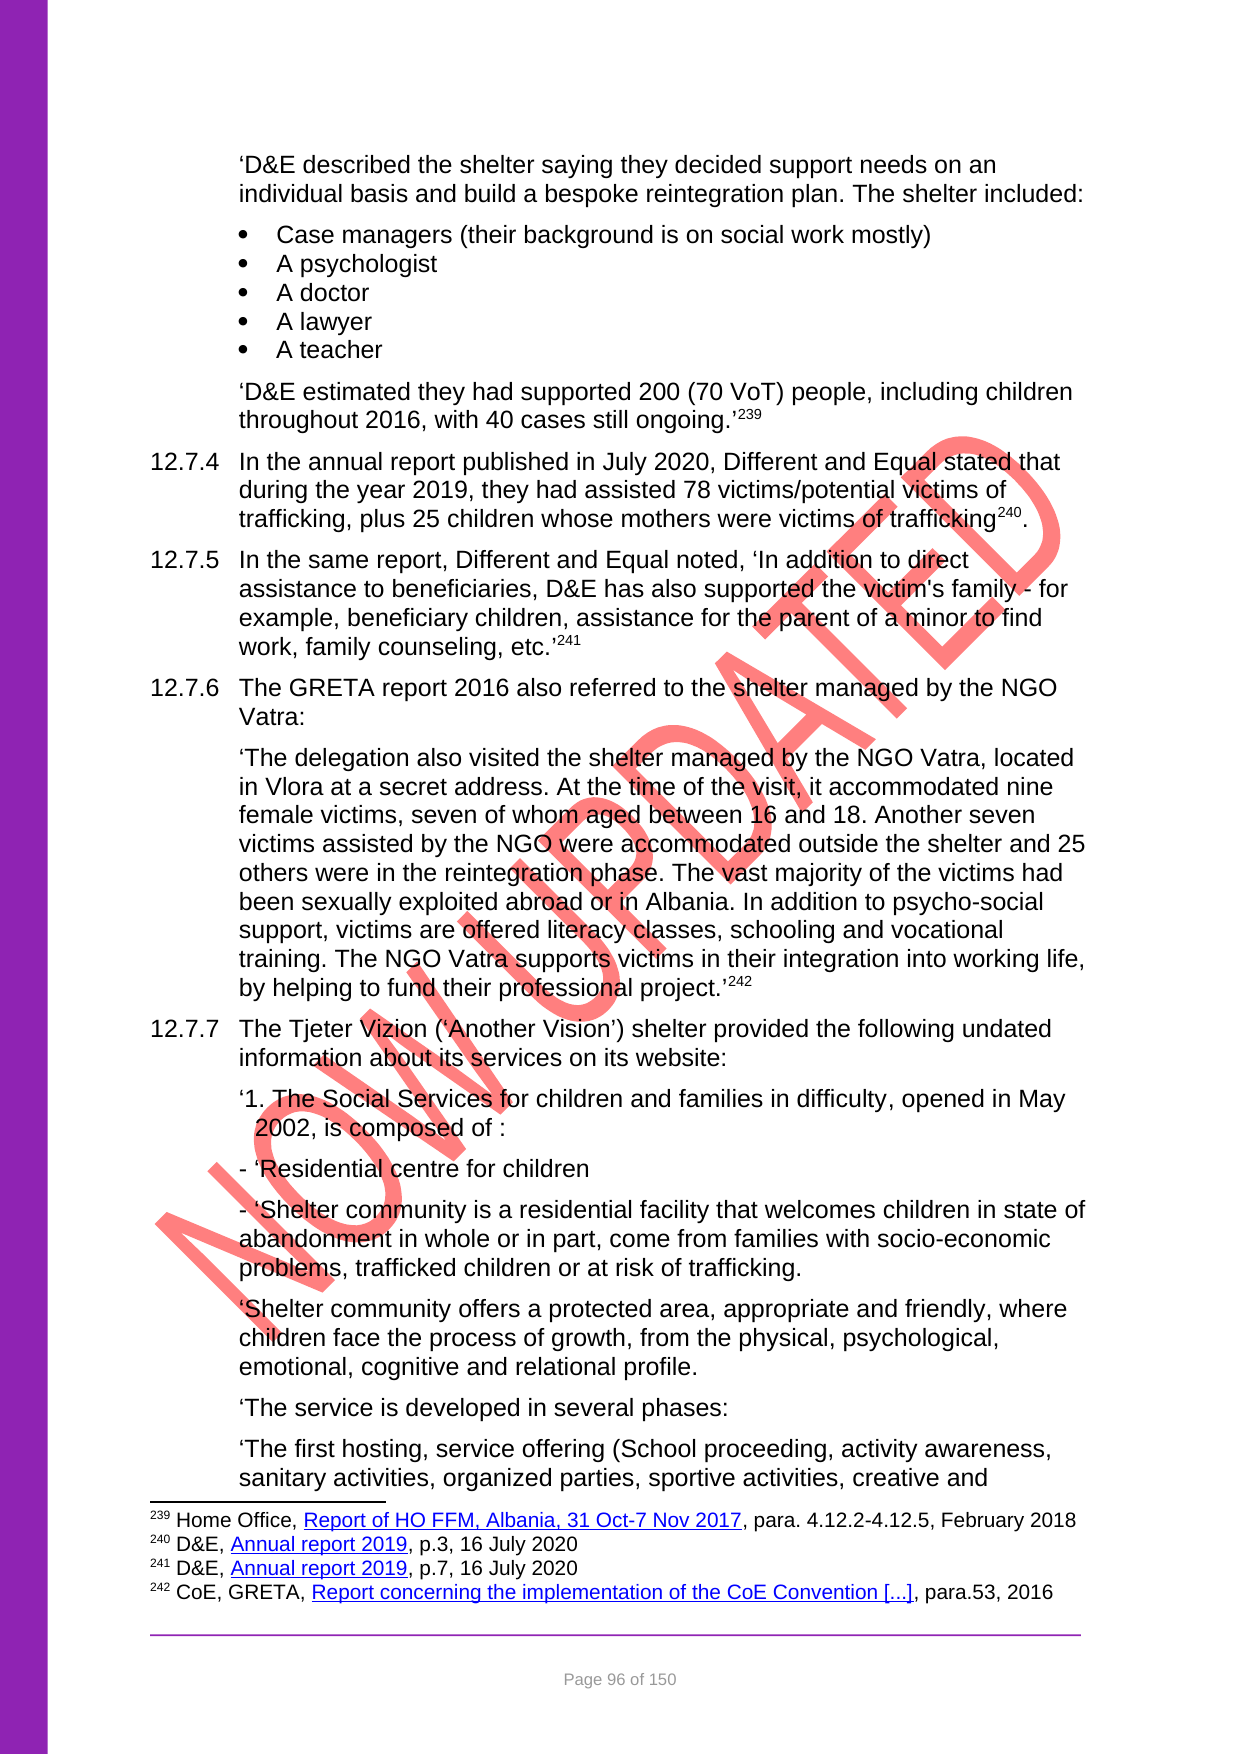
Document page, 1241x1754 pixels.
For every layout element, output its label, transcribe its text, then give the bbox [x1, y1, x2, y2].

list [239, 1434, 1090, 1492]
text ‘1. The Social Services for children and families in difficulty, opened in May 2002, is composed of : [239, 1084, 1090, 1142]
list ‘The delegation also visited the shelter managed by the NGO Vatra, located in Vlora at a secret address. At the time of the visit, it accommodated nine female victims, seven of whom aged between 16 and 18. Another seven victims assisted by the NGO were accommodated outside the shelter and 25 others were in the reintegration phase. The vast majority of the victims had been sexually exploited abroad or in Albania. In addition to psycho-social support, victims are offered literacy classes, schooling and vocational training. The NGO Vatra supports victims in their integration into working life, by helping to fund their professional project.’ [239, 743, 1090, 1002]
list A lawyer [239, 307, 1090, 335]
list In the same report, Different and Equal noted, ‘In addition to direct assistance to beneficiaries, D&E has also supported the victim's family - for example, beneficiary children, assistance for the parent of a minor to find work, family counseling, etc.’ [150, 546, 1090, 661]
list - ‘Residential centre for children [239, 1154, 1090, 1183]
list Case managers (their background is on social work mostly) [239, 220, 1090, 249]
list A psychologist [239, 249, 1090, 278]
list A teacher [239, 335, 1090, 364]
list The Tjeter Vizion (‘Another Vision’) shelter provided the following undated information about its services on its website: [150, 1014, 1090, 1072]
list ‘D&E described the shelter saying they decided support needs on an individual basis and build a bespoke reintegration plan. The shelter included: [239, 150, 1090, 207]
list ‘The service is developed in several phases: [239, 1393, 1090, 1422]
list - ‘Shelter community is a residential facility that welcomes children in state of abandonment in whole or in part, come from families with socio-economic problems, trafficked children or at risk of trafficking. [239, 1196, 1090, 1282]
list ‘D&E estimated they had supported 200 (70 VoT) people, including children throughout 2016, with 40 cases still ongoing.’ [239, 377, 1090, 434]
list A doctor [239, 278, 1090, 307]
list ‘Shelter community offers a protected area, appropriate and friendly, where children face the process of growth, from the physical, psychological, emotional, cognitive and relational profile. [239, 1294, 1090, 1381]
list In the annual report published in July 2020, Different and Equal stated that during the year 2019, they had assisted 78 victims/potential victims of trafficking, plus 25 children whose mothers were victims of trafficking. [150, 447, 1090, 533]
list The GRETA report 2016 also referred to the shelter managed by the NGO Vatra: [150, 673, 1090, 731]
